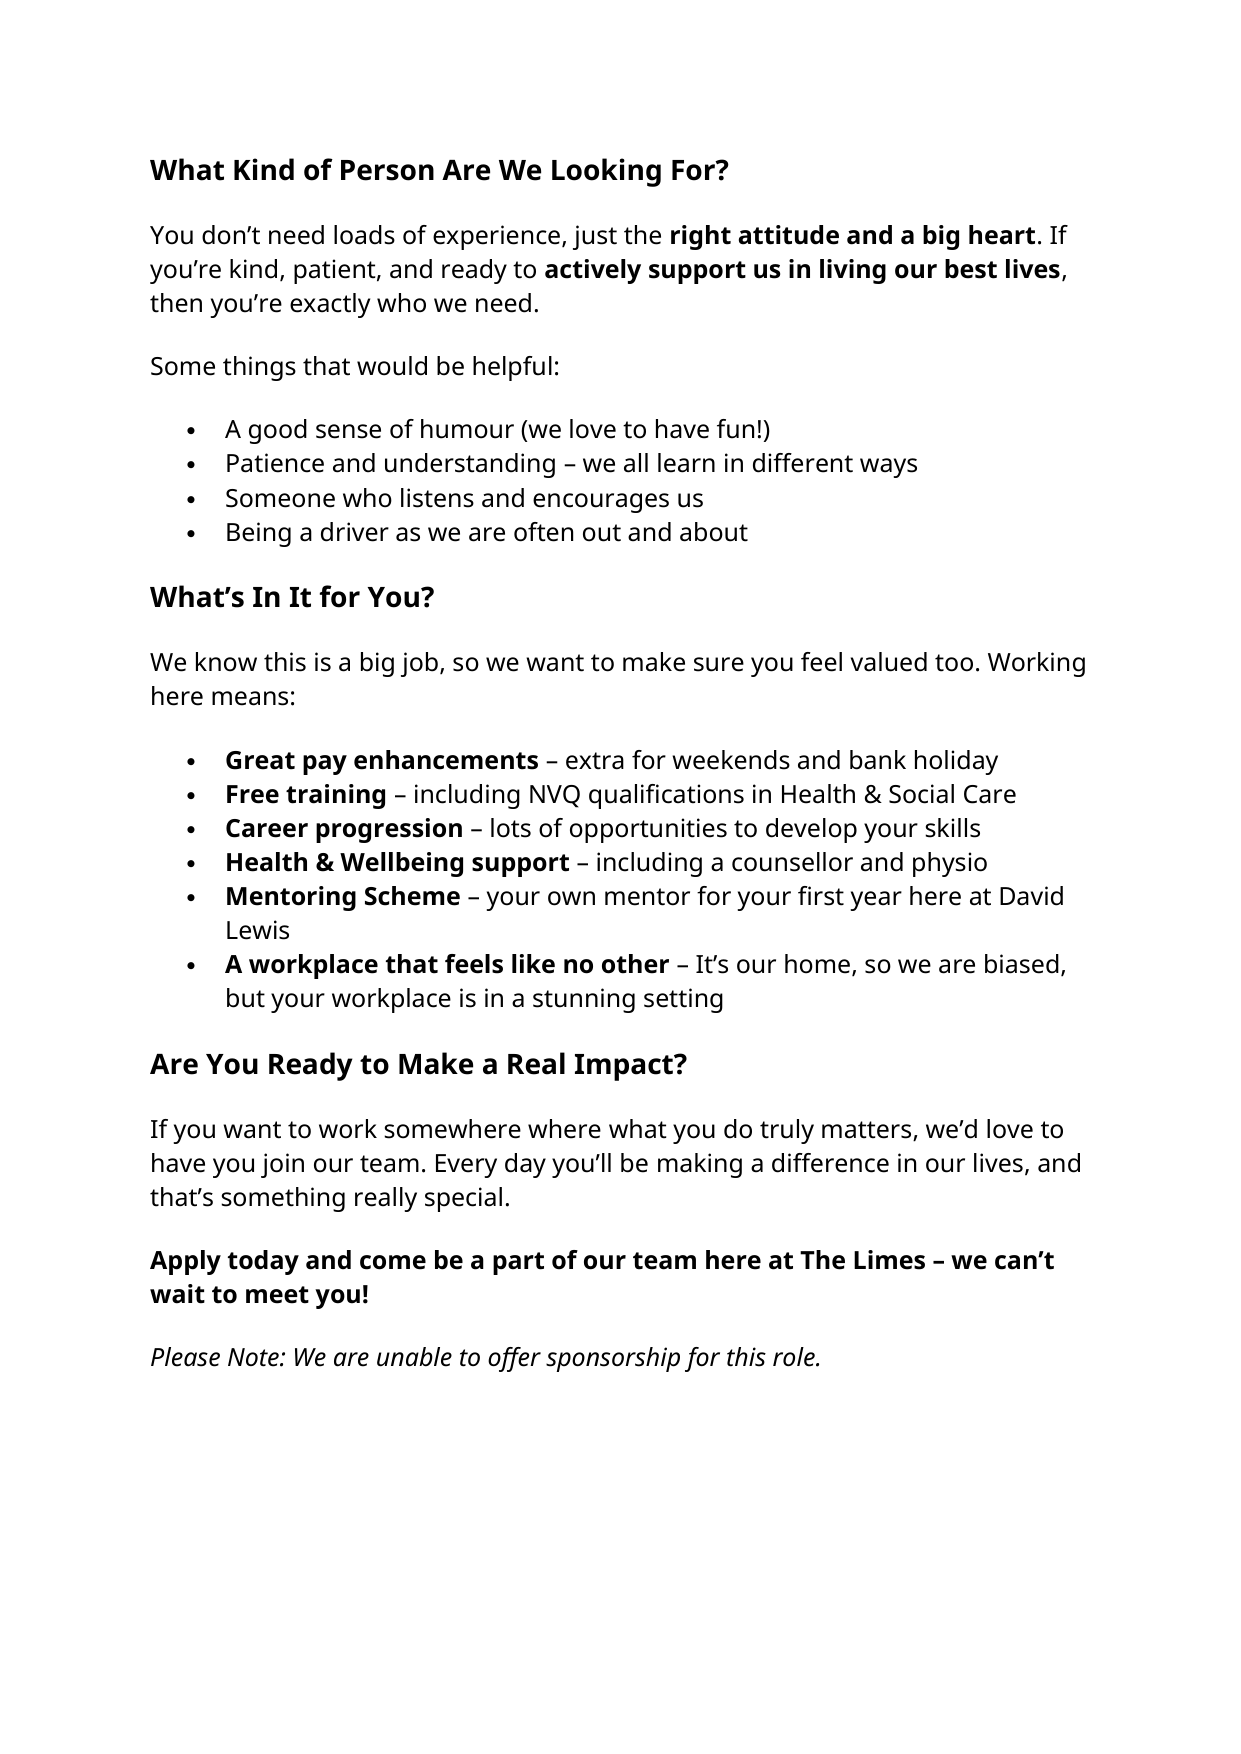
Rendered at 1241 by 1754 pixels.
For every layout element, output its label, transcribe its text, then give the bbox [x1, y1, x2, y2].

list Mentoring Scheme – your own mentor for your first year here at David Lewis [187, 878, 1090, 947]
list A workplace that feels like no other – It’s our home, so we are biased, but your workplace is in a stunning setting [187, 947, 1090, 1015]
text You don’t need loads of experience, just the right attitude and a big heart. If you’re kind, patient, and ready to actively support us in living our best lives, then you’re exactly who we need. [150, 217, 1090, 320]
list Career progression – lots of opportunities to develop your skills [187, 810, 1090, 844]
list Someone who listens and encourages us [187, 480, 1090, 514]
text Are You Ready to Make a Real Impact? [150, 1044, 1090, 1082]
list Patience and understanding – we all learn in different ways [187, 446, 1090, 480]
list Being a driver as we are often out and about [187, 514, 1090, 548]
list A good sense of humour (we love to have fun!) [187, 412, 1090, 446]
text We know this is a big job, so we want to make sure you feel valued too. Working here means: [150, 645, 1090, 713]
text If you want to work somewhere where what you do truly matters, we’d love to have you join our team. Every day you’ll be making a difference in our lives, and that’s something really special. [150, 1111, 1090, 1214]
text What’s In It for You? [150, 577, 1090, 616]
list Great pay enhancements – extra for weekends and bank holiday [187, 742, 1090, 776]
text Apply today and come be a part of our team here at The Limes – we can’t wait to meet you! [150, 1243, 1090, 1311]
list Free training – including NVQ qualifications in Health & Social Care [187, 776, 1090, 810]
text Some things that would be helpful: [150, 349, 1090, 383]
text Please Note: We are unable to offer sponsorship for this role. [150, 1340, 1090, 1374]
list Health & Wellbeing support – including a counsellor and physio [187, 844, 1090, 878]
text What Kind of Person Are We Looking For? [150, 150, 1090, 188]
